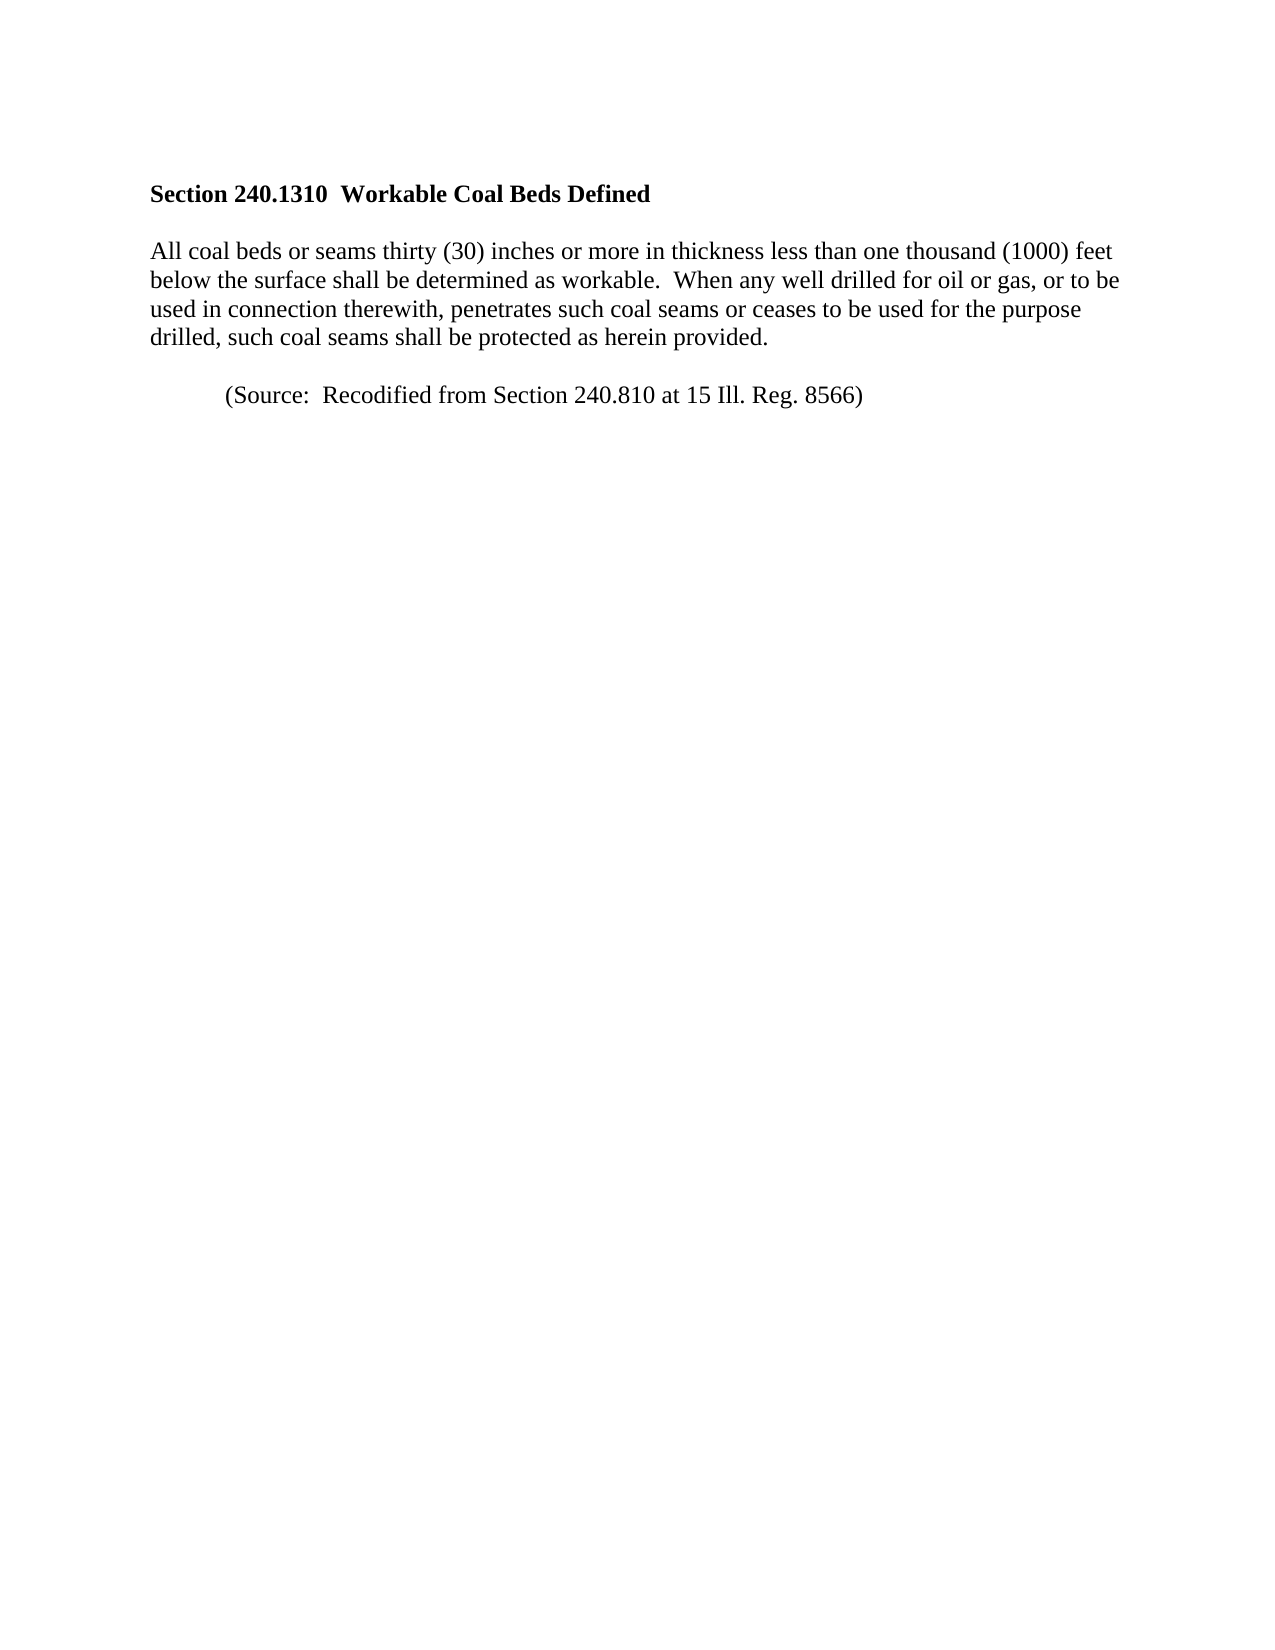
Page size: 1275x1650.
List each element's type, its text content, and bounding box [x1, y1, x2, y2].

text Section 240.1310 Workable Coal Beds Defined [150, 179, 1125, 207]
text All coal beds or seams thirty (30) inches or more in thickness less than one thousand (1000) feet below the surface shall be determined as workable. When any well drilled for oil or gas, or to be used in connection therewith, penetrates such coal seams or ceases to be used for the purpose drilled, such coal seams shall be protected as herein provided. [150, 236, 1125, 351]
text (Source: Recodified from Section 240.810 at 15 Ill. Reg. 8566) [225, 380, 1125, 409]
